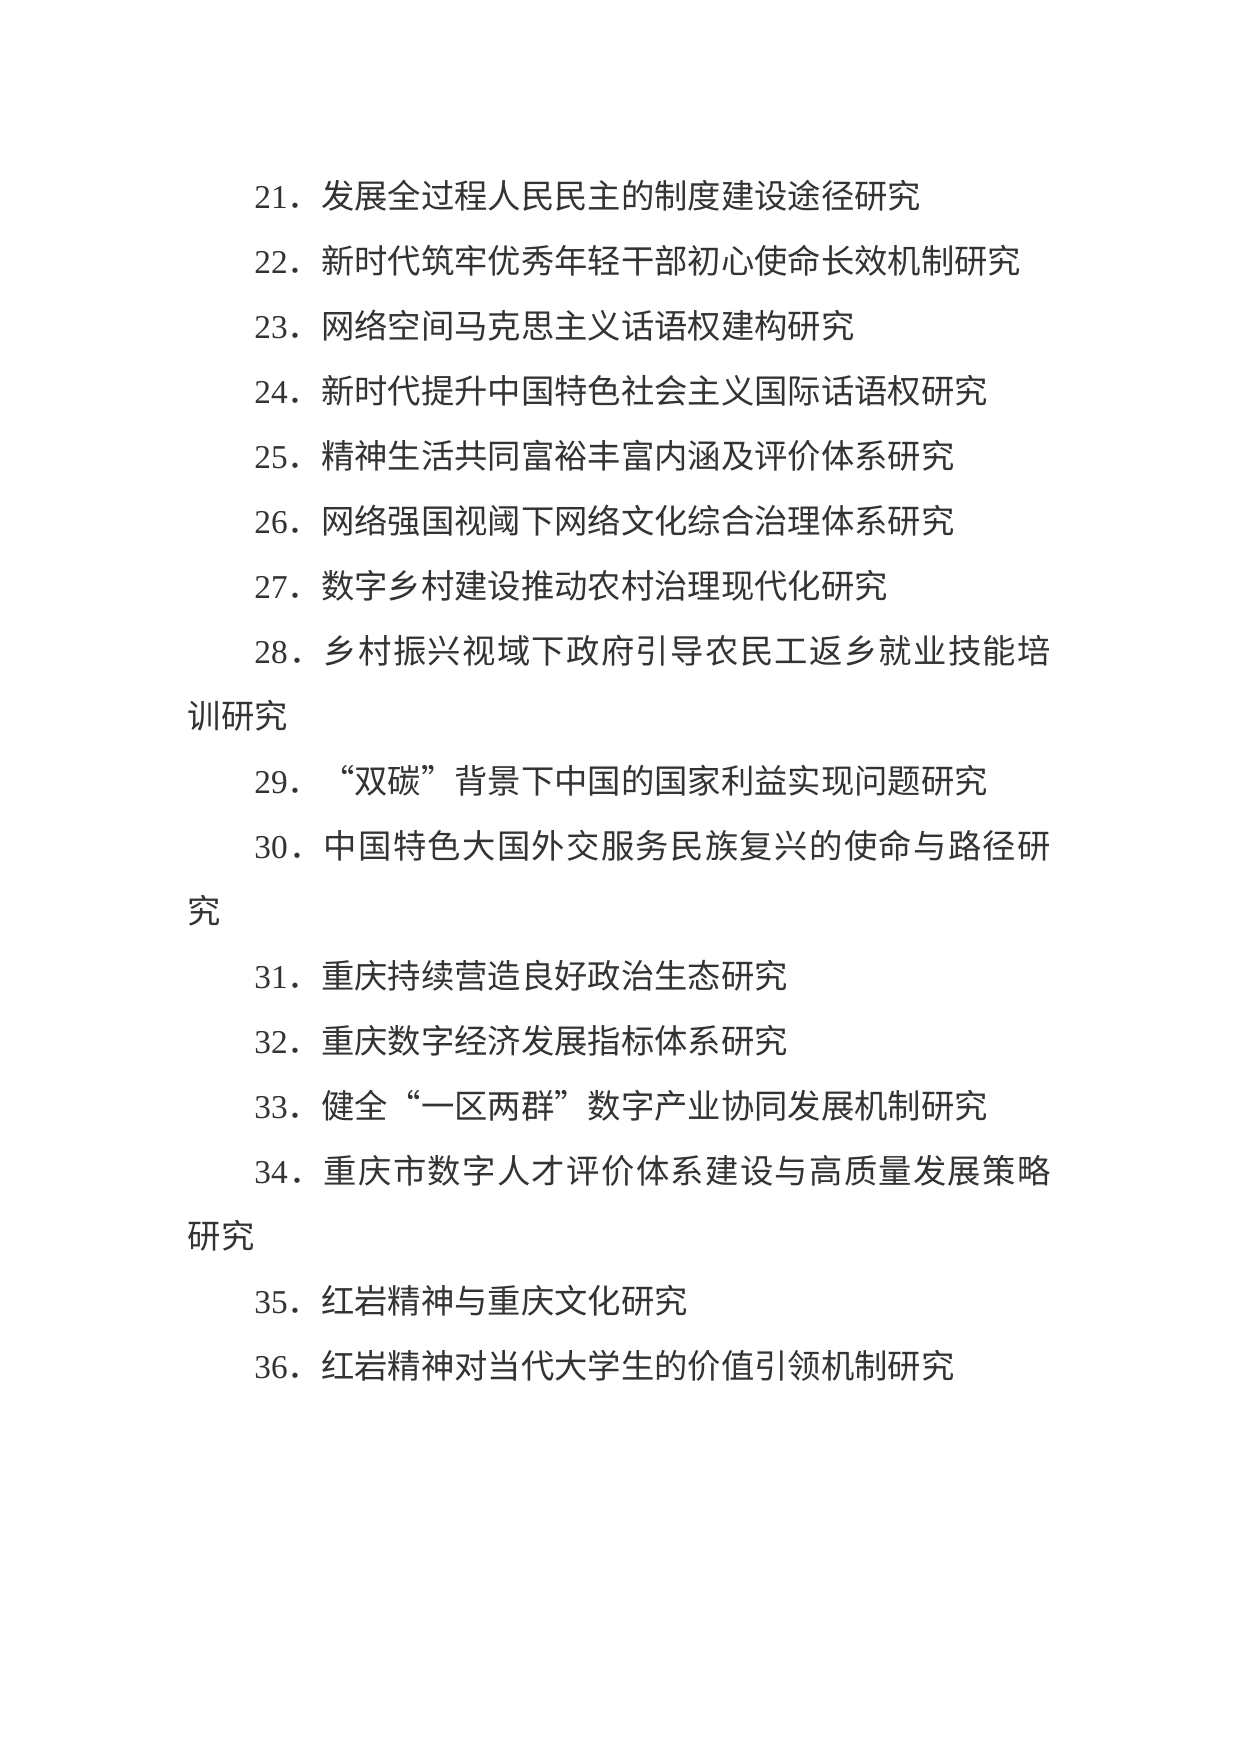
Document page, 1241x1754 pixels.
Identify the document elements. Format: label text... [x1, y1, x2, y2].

text 28．乡村振兴视域下政府引导农民工返乡就业技能培训研究 [187, 617, 1053, 747]
text 36．红岩精神对当代大学生的价值引领机制研究 [187, 1332, 1053, 1397]
text 35．红岩精神与重庆文化研究 [187, 1267, 1053, 1332]
text 34．重庆市数字人才评价体系建设与高质量发展策略研究 [187, 1137, 1053, 1267]
text 22．新时代筑牢优秀年轻干部初心使命长效机制研究 [187, 227, 1053, 292]
text 25．精神生活共同富裕丰富内涵及评价体系研究 [187, 422, 1053, 487]
text 27．数字乡村建设推动农村治理现代化研究 [187, 552, 1053, 617]
text 24．新时代提升中国特色社会主义国际话语权研究 [187, 357, 1053, 422]
text 31．重庆持续营造良好政治生态研究 [187, 942, 1053, 1007]
text 29．“双碳”背景下中国的国家利益实现问题研究 [187, 747, 1053, 812]
text 33．健全“一区两群”数字产业协同发展机制研究 [187, 1072, 1053, 1137]
text 26．网络强国视阈下网络文化综合治理体系研究 [187, 487, 1053, 552]
text 32．重庆数字经济发展指标体系研究 [187, 1007, 1053, 1072]
text 23．网络空间马克思主义话语权建构研究 [187, 292, 1053, 357]
text 21．发展全过程人民民主的制度建设途径研究 [187, 162, 1053, 227]
text 30．中国特色大国外交服务民族复兴的使命与路径研究 [187, 812, 1053, 942]
